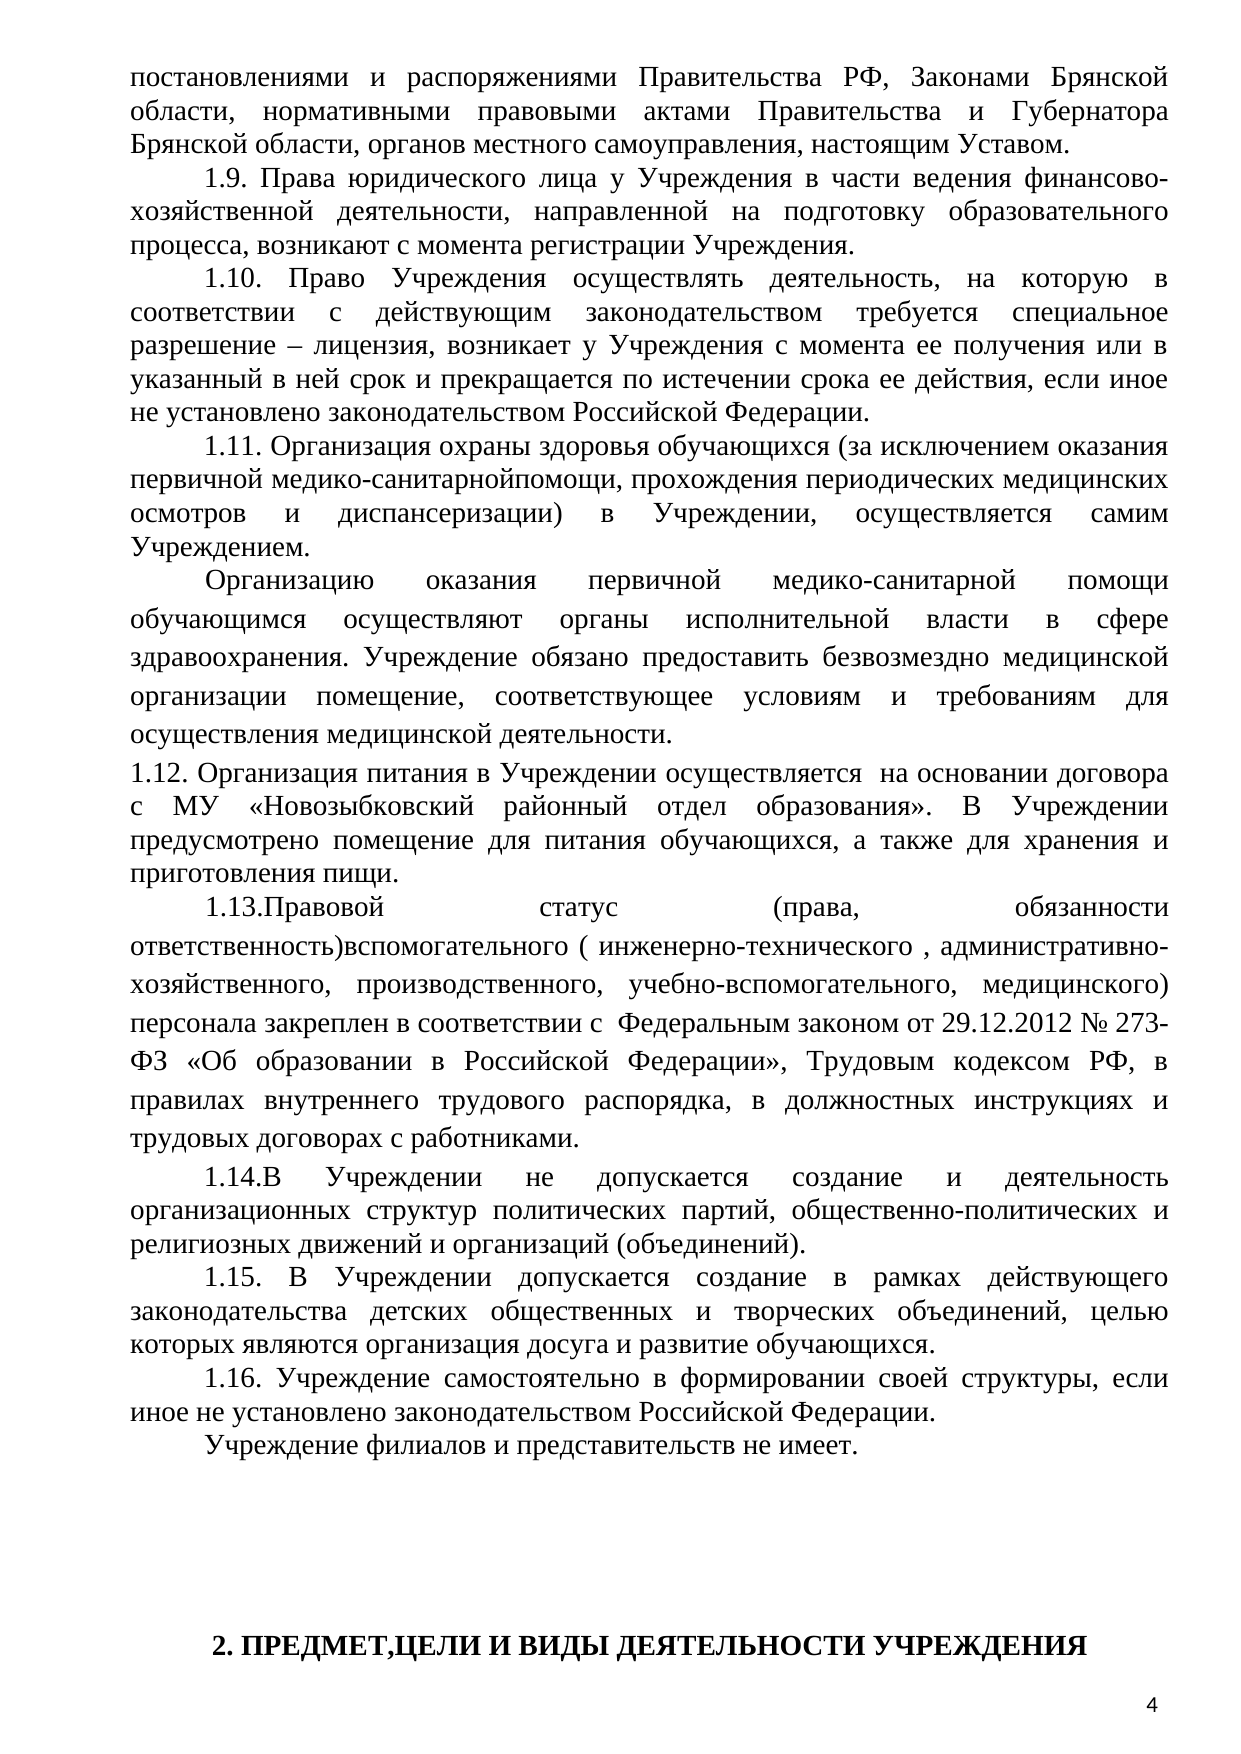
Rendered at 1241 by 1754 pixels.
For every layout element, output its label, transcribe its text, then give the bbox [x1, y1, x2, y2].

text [130, 59, 1169, 160]
text 1.15. В Учреждении допускается создание в рамках действующего законодательства детских общественных и творческих объединений, целью которых являются организация досуга и развитие обучающихся. [130, 1259, 1169, 1360]
text 1.14.В Учреждении не допускается создание и деятельность организационных структур политических партий, общественно-политических и религиозных движений и организаций (объединений). [130, 1159, 1169, 1259]
text Учреждение филиалов и представительств не имеет. [130, 1427, 1169, 1461]
text 1.13.Правовой статус (права, обязанности ответственность)вспомогательного ( инженерно-технического , административно-хозяйственного, производственного, учебно-вспомогательного, медицинского) персонала закреплен в соответствии с Федеральным законом от 29.12.2012 № 273-ФЗ «Об образовании в Российской Федерации», Трудовым кодексом РФ, в правилах внутреннего трудового распорядка, в должностных инструкциях и трудовых договорах с работниками. [130, 889, 1169, 1154]
text 1.11. Организация охраны здоровья обучающихся (за исключением оказания первичной медико-санитарнойпомощи, прохождения периодических медицинских осмотров и диспансеризации) в Учреждении, осуществляется самим Учреждением. [130, 428, 1169, 562]
text 2. ПРЕДМЕТ,ЦЕЛИ И ВИДЫ ДЕЯТЕЛЬНОСТИ УЧРЕЖДЕНИЯ [130, 1628, 1169, 1662]
text 1.12. Организация питания в Учреждении осуществляется на основании договора с МУ «Новозыбковский районный отдел образования». В Учреждении предусмотрено помещение для питания обучающихся, а также для хранения и приготовления пищи. [130, 755, 1169, 889]
text Организацию оказания первичной медико-санитарной помощи обучающимся осуществляют органы исполнительной власти в сфере здравоохранения. Учреждение обязано предоставить безвозмездно медицинской организации помещение, соответствующее условиям и требованиям для осуществления медицинской деятельности. [130, 562, 1169, 750]
text 1.9. Права юридического лица у Учреждения в части ведения финансово-хозяйственной деятельности, направленной на подготовку образовательного процесса, возникают с момента регистрации Учреждения. [130, 160, 1169, 260]
text 1.10. Право Учреждения осуществлять деятельность, на которую в соответствии с действующим законодательством требуется специальное разрешение – лицензия, возникает у Учреждения с момента ее получения или в указанный в ней срок и прекращается по истечении срока ее действия, если иное не установлено законодательством Российской Федерации. [130, 260, 1169, 428]
text 1.16. Учреждение самостоятельно в формировании своей структуры, если иное не установлено законодательством Российской Федерации. [130, 1360, 1169, 1427]
